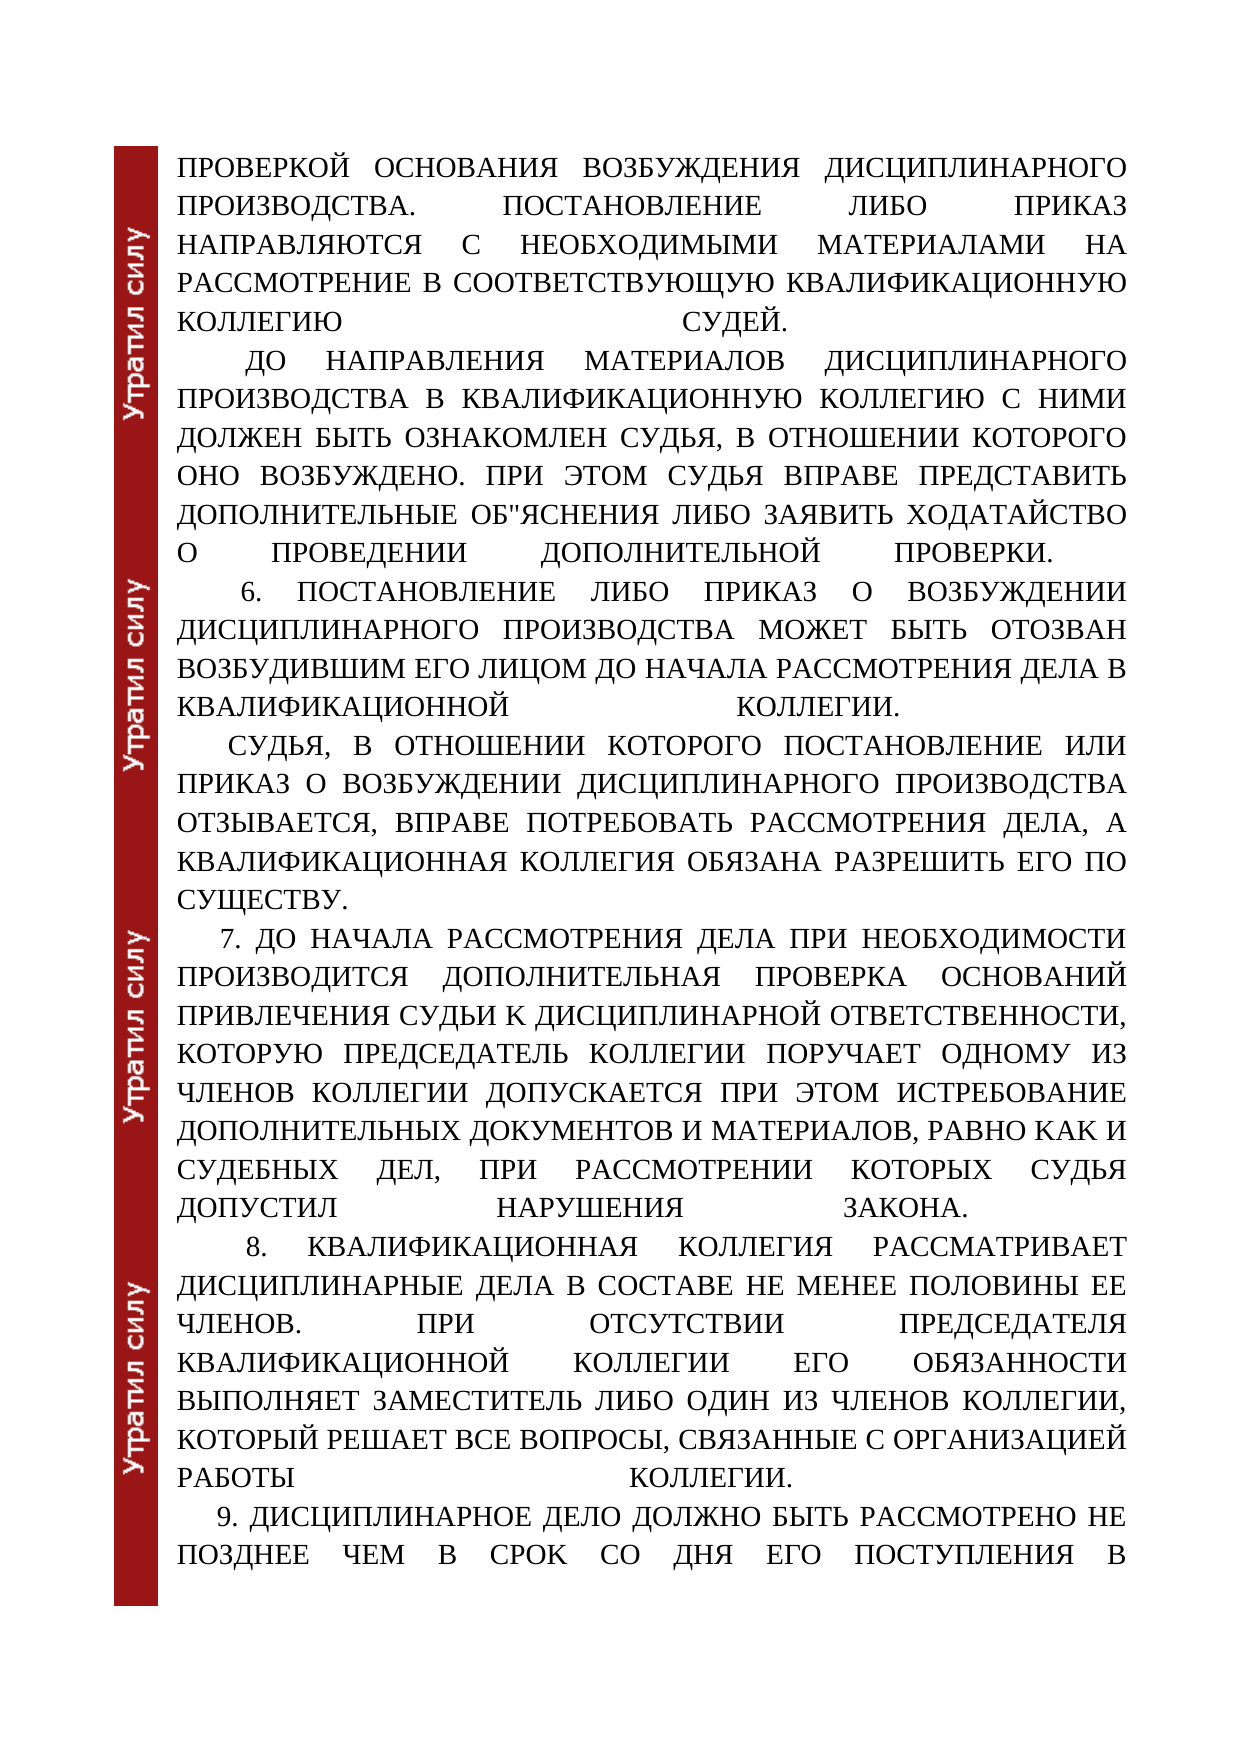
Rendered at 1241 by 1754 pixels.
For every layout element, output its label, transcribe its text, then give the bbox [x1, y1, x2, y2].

picture [114, 146, 158, 150]
picture [114, 1571, 158, 1606]
